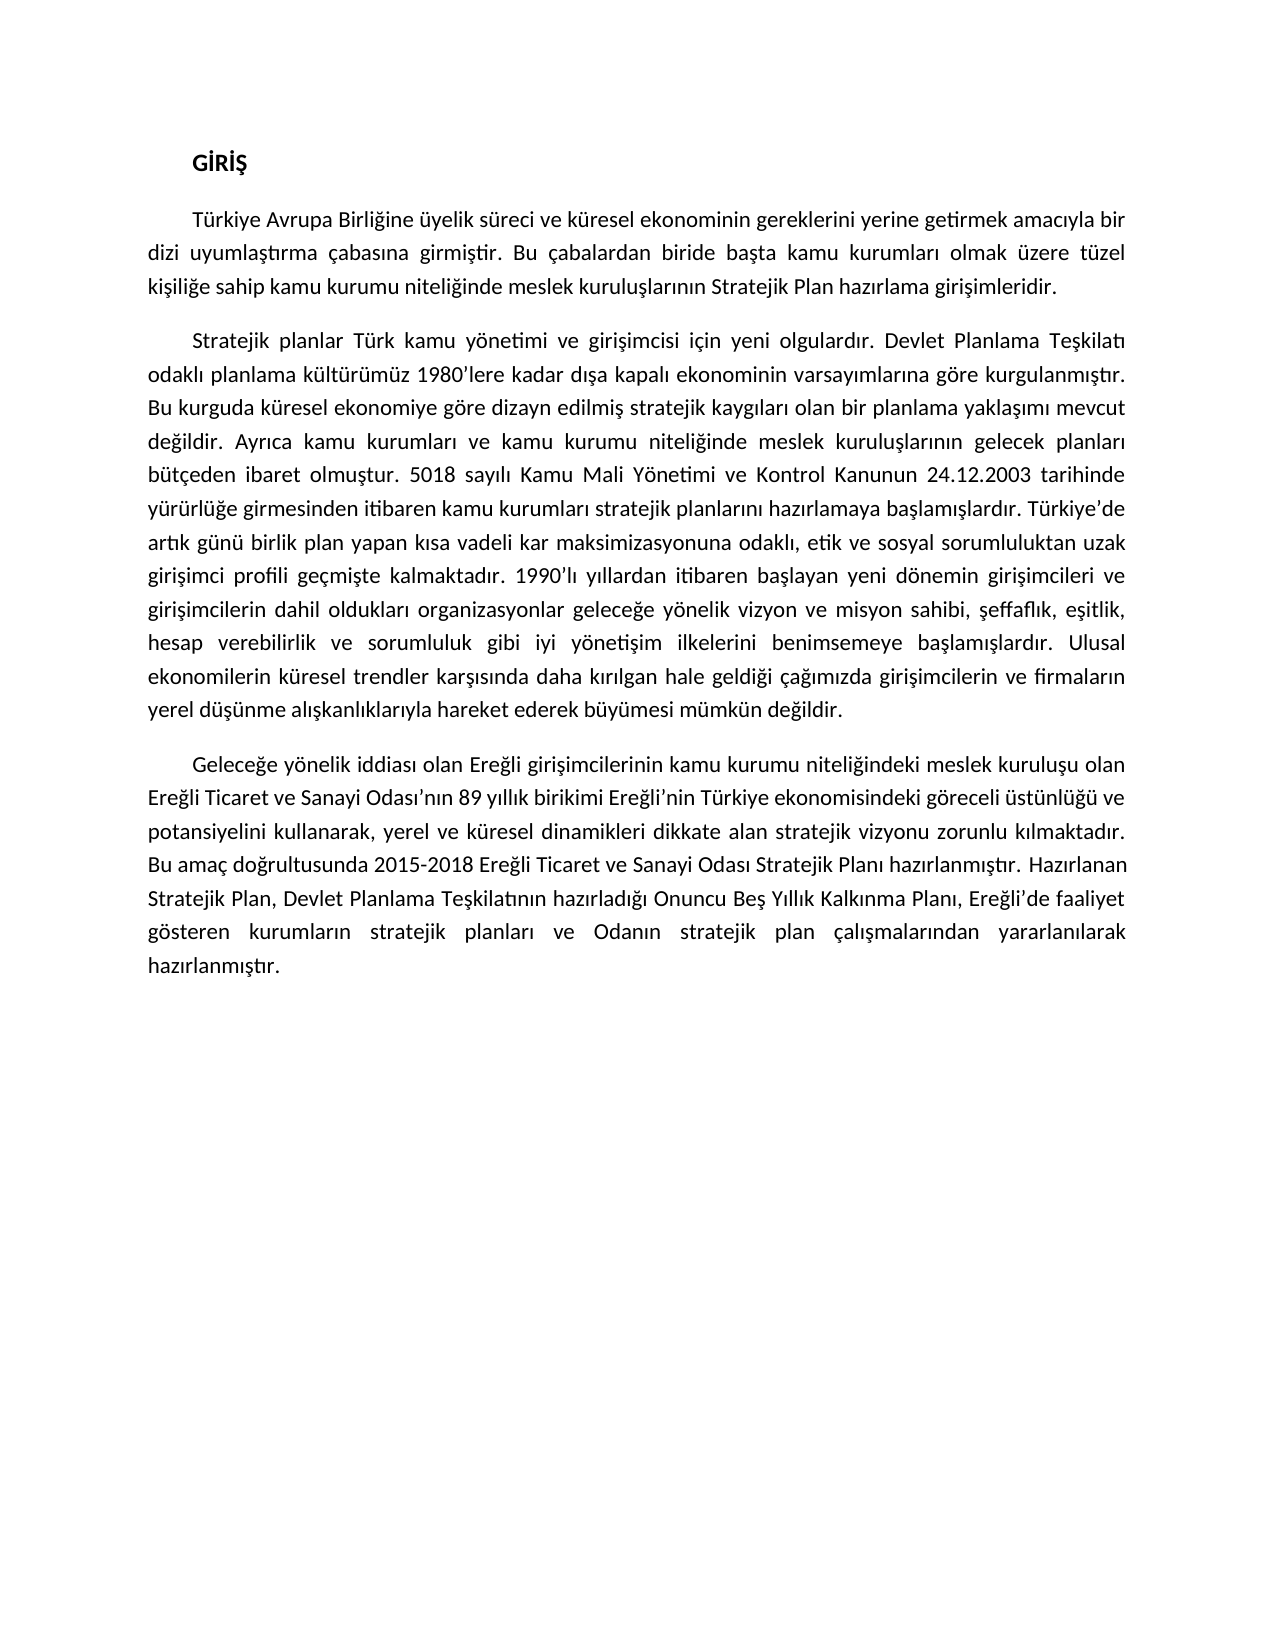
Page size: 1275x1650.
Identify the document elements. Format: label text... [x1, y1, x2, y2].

text Geleceğe yönelik iddiası olan Ereğli girişimcilerinin kamu kurumu niteliğindeki meslek kuruluşu olan Ereğli Ticaret ve Sanayi Odası’nın 89 yıllık birikimi Ereğli’nin Türkiye ekonomisindeki göreceli üstünlüğü ve potansiyelini kullanarak, yerel ve küresel dinamikleri dikkate alan stratejik vizyonu zorunlu kılmaktadır. Bu amaç doğrultusunda 2015-2018 Ereğli Ticaret ve Sanayi Odası Stratejik Planı hazırlanmıştır. Hazırlanan Stratejik Plan, Devlet Planlama Teşkilatının hazırladığı Onuncu Beş Yıllık Kalkınma Planı, Ereğli’de faaliyet gösteren kurumların stratejik planları ve Odanın stratejik plan çalışmalarından yararlanılarak hazırlanmıştır. [148, 750, 1127, 979]
text Stratejik planlar Türk kamu yönetimi ve girişimcisi için yeni olgulardır. Devlet Planlama Teşkilatı odaklı planlama kültürümüz 1980’lere kadar dışa kapalı ekonominin varsayımlarına göre kurgulanmıştır. Bu kurguda küresel ekonomiye göre dizayn edilmiş stratejik kaygıları olan bir planlama yaklaşımı mevcut değildir. Ayrıca kamu kurumları ve kamu kurumu niteliğinde meslek kuruluşlarının gelecek planları bütçeden ibaret olmuştur. 5018 sayılı Kamu Mali Yönetimi ve Kontrol Kanunun 24.12.2003 tarihinde yürürlüğe girmesinden itibaren kamu kurumları stratejik planlarını hazırlamaya başlamışlardır. Türkiye’de artık günü birlik plan yapan kısa vadeli kar maksimizasyonuna odaklı, etik ve sosyal sorumluluktan uzak girişimci profili geçmişte kalmaktadır. 1990’lı yıllardan itibaren başlayan yeni dönemin girişimcileri ve girişimcilerin dahil oldukları organizasyonlar geleceğe yönelik vizyon ve misyon sahibi, şeffaflık, eşitlik, hesap verebilirlik ve sorumluluk gibi iyi yönetişim ilkelerini benimsemeye başlamışlardır. Ulusal ekonomilerin küresel trendler karşısında daha kırılgan hale geldiği çağımızda girişimcilerin ve firmaların yerel düşünme alışkanlıklarıyla hareket ederek büyümesi mümkün değildir. [148, 326, 1127, 723]
text GİRİŞ [148, 148, 1127, 178]
text Türkiye Avrupa Birliğine üyelik süreci ve küresel ekonominin gereklerini yerine getirmek amacıyla bir dizi uyumlaştırma çabasına girmiştir. Bu çabalardan biride başta kamu kurumları olmak üzere tüzel kişiliğe sahip kamu kurumu niteliğinde meslek kuruluşlarının Stratejik Plan hazırlama girişimleridir. [148, 205, 1127, 300]
